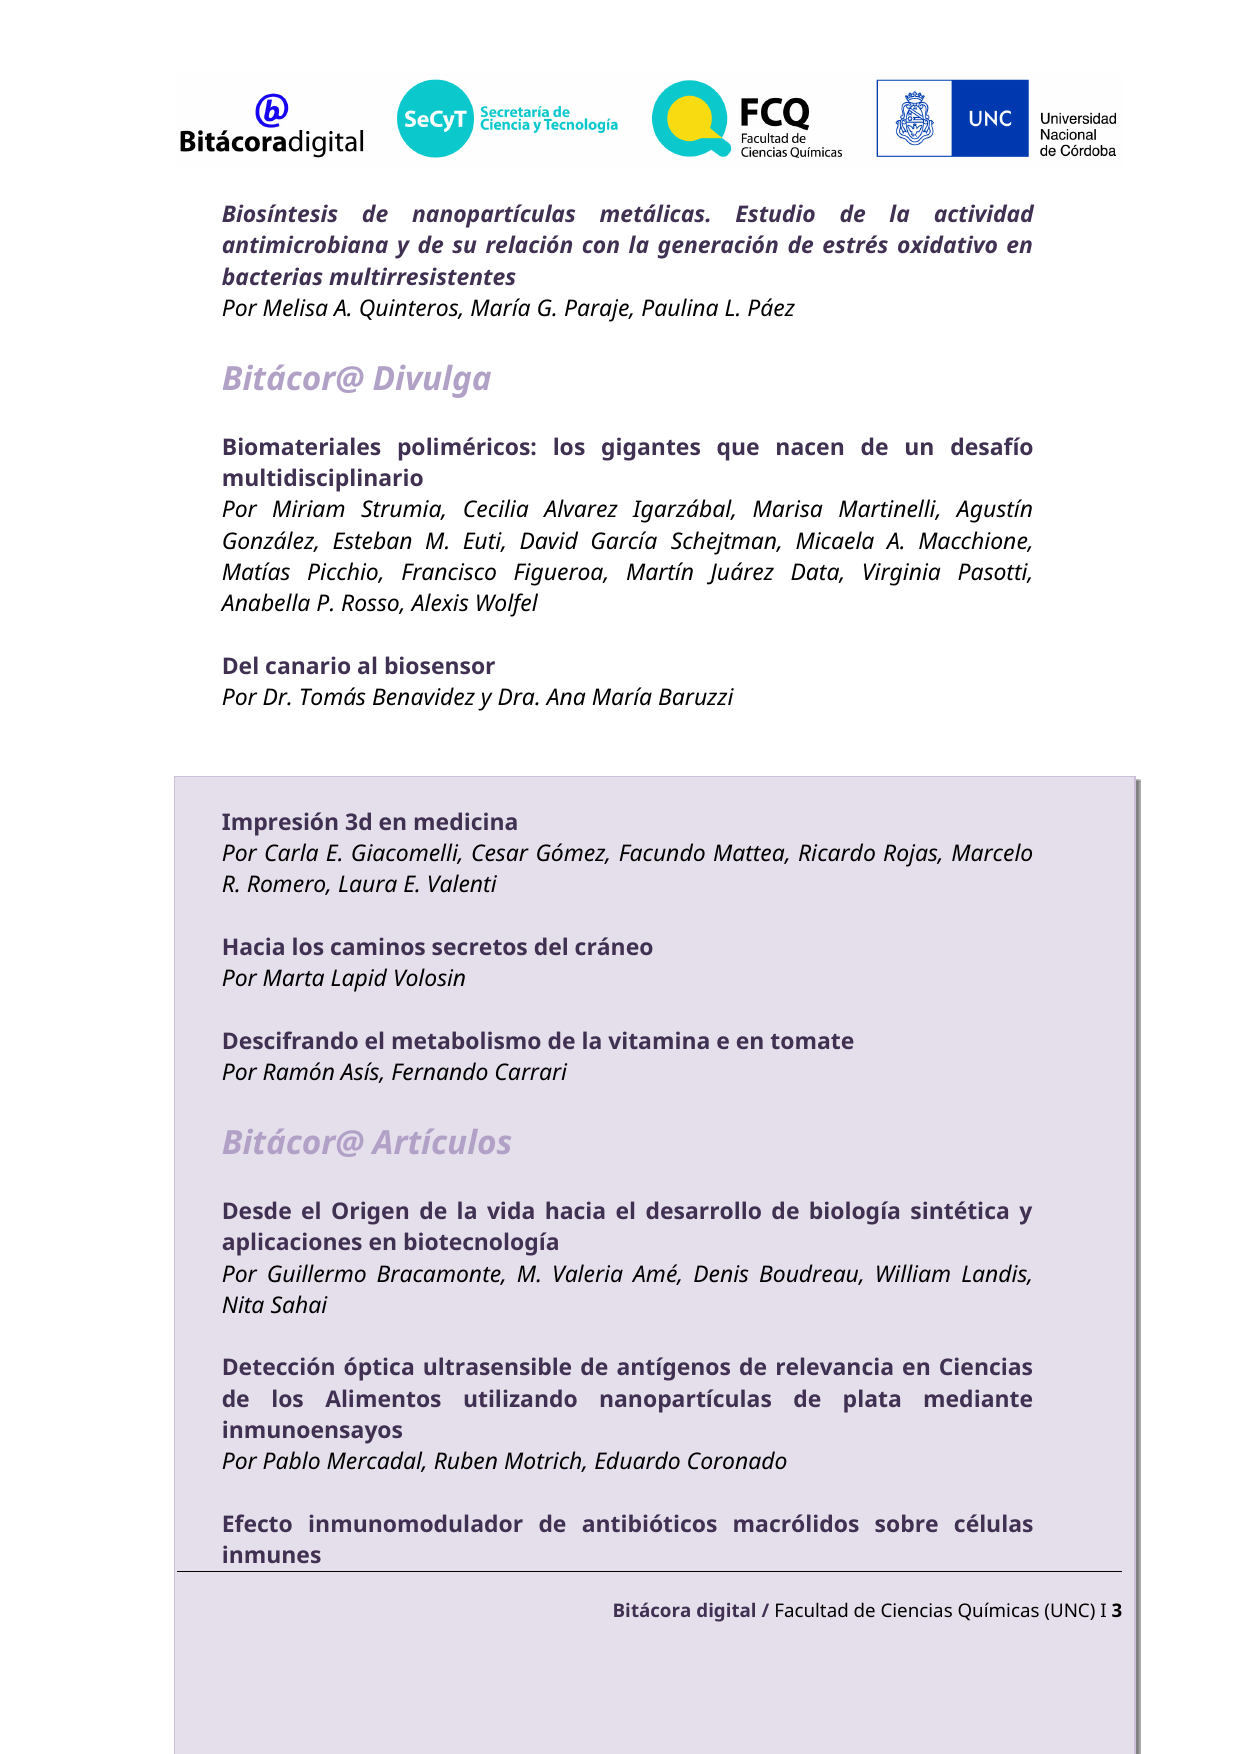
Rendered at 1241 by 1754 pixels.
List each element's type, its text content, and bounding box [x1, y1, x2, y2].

text Por Miriam Strumia, Cecilia Alvarez Igarzábal, Marisa Martinelli, Agustín González, Esteban M. Euti, David García Schejtman, Micaela A. Macchione, Matías Picchio, Francisco Figueroa, Martín Juárez Data, Virginia Pasotti, Anabella P. Rosso, Alexis Wolfel [222, 493, 1034, 618]
text Por Ramón Asís, Fernando Carrari [177, 1056, 1034, 1087]
text Efecto inmunomodulador de antibióticos macrólidos sobre células inmunes [222, 1508, 1034, 1570]
text Detección óptica ultrasensible de antígenos de relevancia en Ciencias de los Alimentos utilizando nanopartículas de plata mediante inmunoensayos [222, 1351, 1034, 1445]
text Bitácor@ Artículos [222, 1118, 1034, 1164]
text Por Melisa A. Quinteros, María G. Paraje, Paulina L. Páez [222, 292, 1034, 323]
text Impresión 3d en medicina [222, 806, 1034, 837]
text Desde el Origen de la vida hacia el desarrollo de biología sintética y aplicaciones en biotecnología [222, 1195, 1034, 1258]
text Por Marta Lapid Volosin [177, 962, 1034, 993]
picture [177, 73, 1122, 170]
text Bitácor@ Divulga [222, 354, 1034, 400]
text Por Dr. Tomás Benavidez y Dra. Ana María Baruzzi [222, 681, 1034, 712]
text Hacia los caminos secretos del cráneo [177, 931, 1034, 962]
text Por Carla E. Giacomelli, Cesar Gómez, Facundo Mattea, Ricardo Rojas, Marcelo R. Romero, Laura E. Valenti [222, 837, 1034, 900]
text Biomateriales poliméricos: los gigantes que nacen de un desafío multidisciplinario [222, 431, 1034, 493]
text Por Pablo Mercadal, Ruben Motrich, Eduardo Coronado [222, 1445, 1034, 1476]
text Descifrando el metabolismo de la vitamina e en tomate [177, 1025, 1034, 1056]
list Por Guillermo Bracamonte, M. Valeria Amé, Denis Boudreau, William Landis, Nita Sahai [222, 1258, 1034, 1320]
text Biosíntesis de nanopartículas metálicas. Estudio de la actividad antimicrobiana y de su relación con la generación de estrés oxidativo en bacterias multirresistentes [222, 198, 1034, 292]
text Del canario al biosensor [222, 650, 1034, 681]
